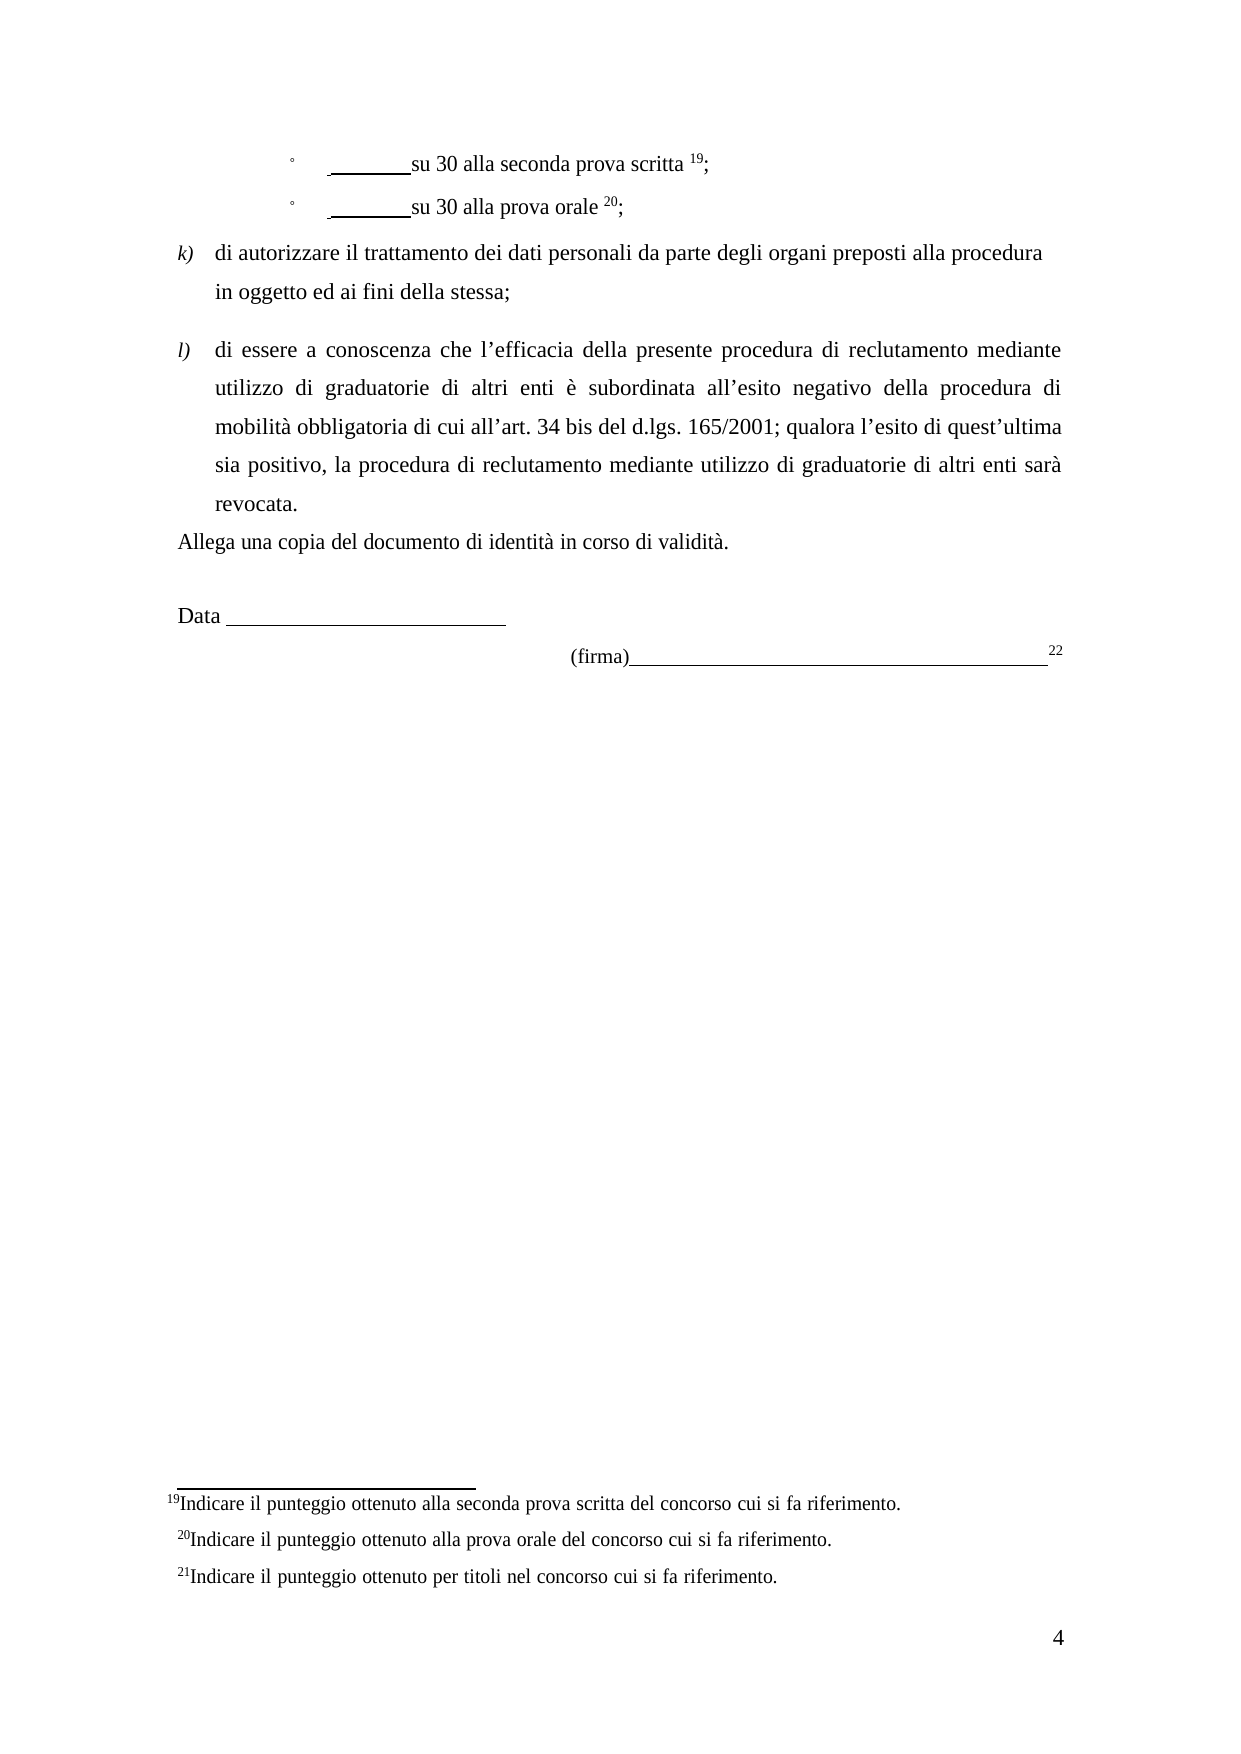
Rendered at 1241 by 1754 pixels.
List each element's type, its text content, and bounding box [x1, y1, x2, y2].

text 19Indicare il punteggio ottenuto alla seconda prova scritta del concorso cui si fa riferimento. [167, 1478, 1080, 1515]
list di autorizzare il trattamento dei dati personali da parte degli organi preposti alla procedura in oggetto ed ai fini della stessa; [177, 239, 1063, 304]
list di essere a conoscenza che l’efficacia della presente procedura di reclutamento mediante utilizzo di graduatorie di altri enti è subordinata all’esito negativo della procedura di mobilità obbligatoria di cui all’art. 34 bis del d.lgs. 165/2001; qualora l’esito di quest’ultima sia positivo, la procedura di reclutamento mediante utilizzo di graduatorie di altri enti sarà revocata. [177, 336, 1063, 516]
text 20Indicare il punteggio ottenuto alla prova orale del concorso cui si fa riferimento. [177, 1527, 1080, 1551]
text Allega una copia del documento di identità in corso di validità. [177, 528, 1080, 554]
text 21Indicare il punteggio ottenuto per titoli nel concorso cui si fa riferimento. [177, 1563, 1080, 1588]
list su 30 alla prova orale 20; [290, 193, 1080, 220]
text Data [177, 602, 1080, 628]
text (firma) 22 [570, 641, 1080, 668]
list su 30 alla seconda prova scritta 19; [290, 150, 1080, 177]
